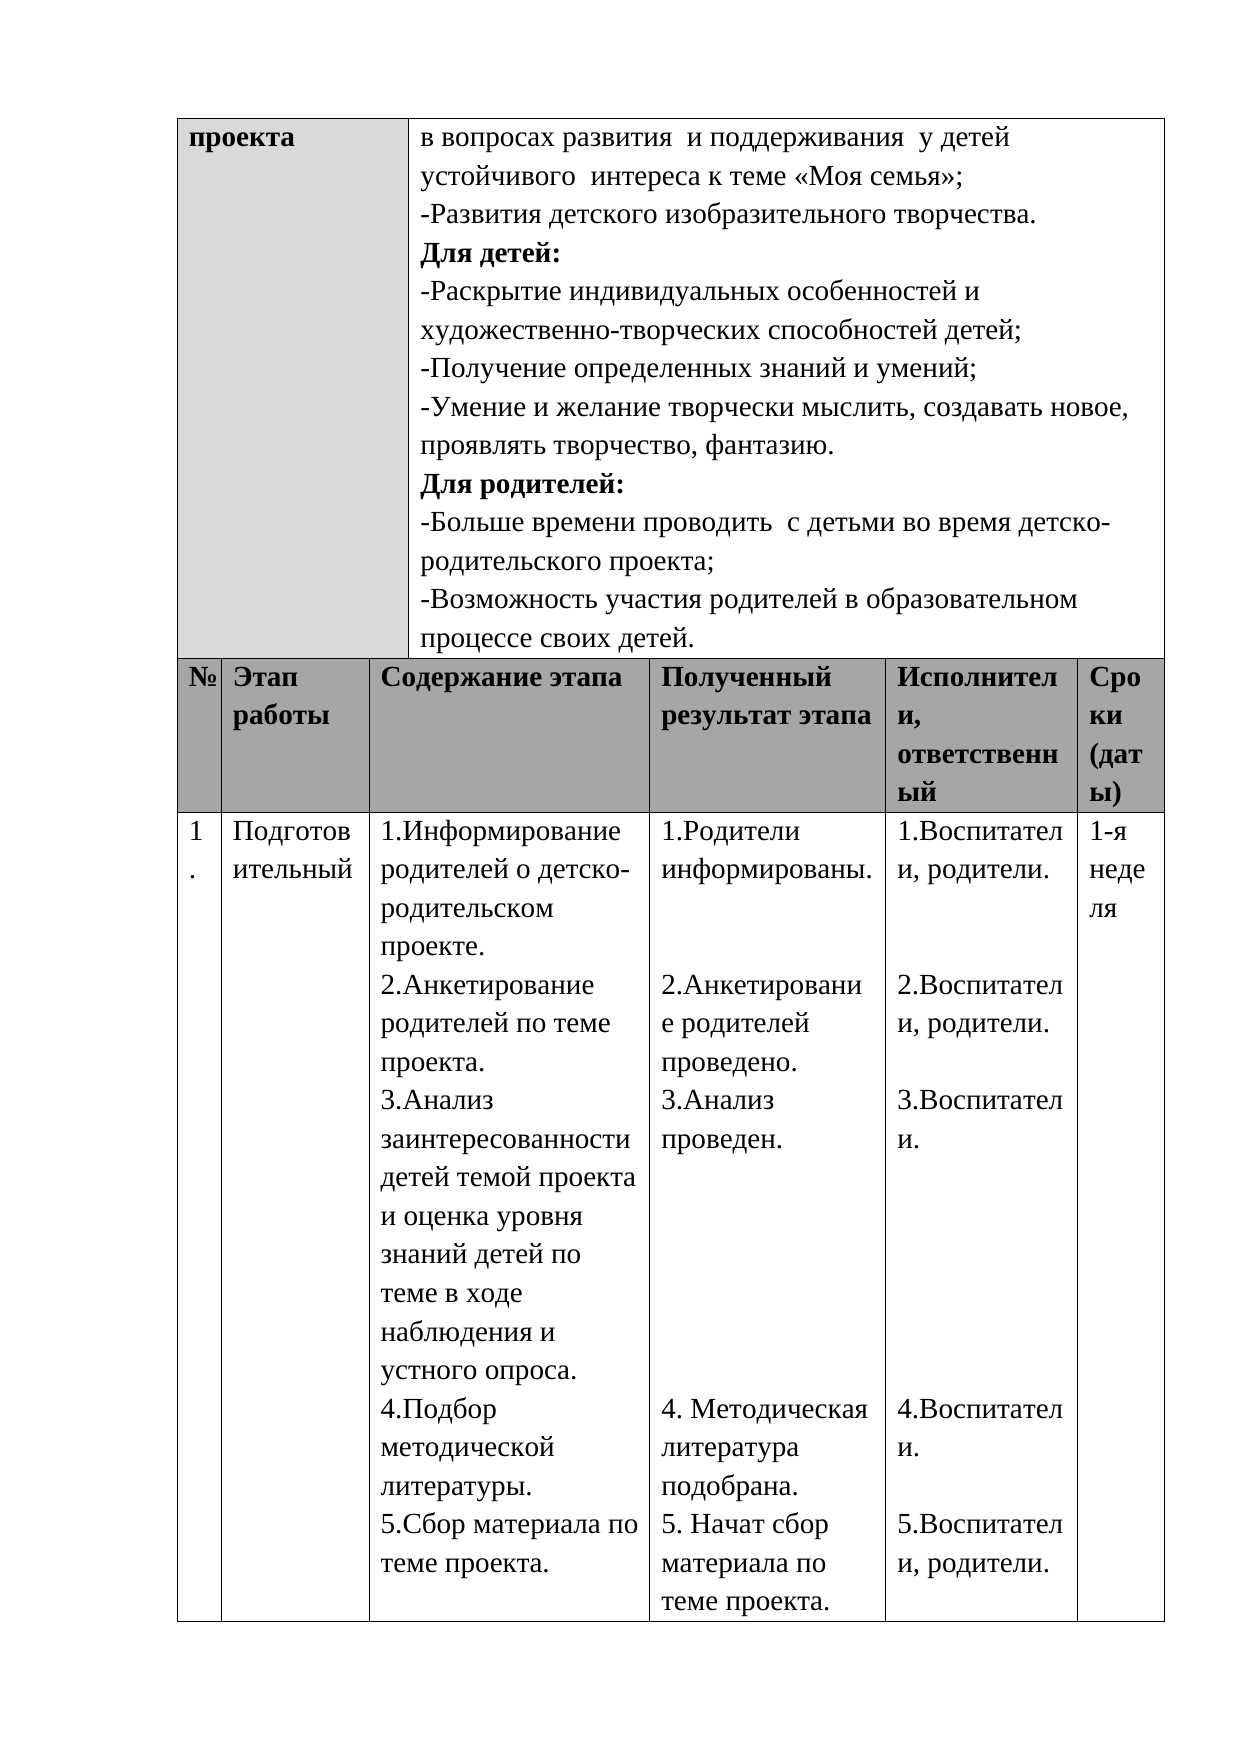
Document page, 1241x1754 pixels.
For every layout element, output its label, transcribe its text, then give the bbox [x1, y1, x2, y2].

table_cell Сроки (даты) [1078, 659, 1164, 812]
table_cell 1.Информирование родителей о детско-родительском проекте. 2.Анкетирование родителей по теме проекта. 3.Анализ заинтересованности детей темой проекта и оценка уровня знаний детей по теме в ходе наблюдения и устного опроса. 4.Подбор методической литературы. 5.Сбор материала по теме проекта. [370, 813, 649, 1621]
table_cell Этап работы [222, 659, 369, 812]
table_cell № [178, 659, 221, 812]
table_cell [409, 119, 1164, 658]
table_cell Подготовительный [222, 813, 369, 1621]
table_cell Исполнители, ответственный [886, 659, 1077, 812]
table_cell Полученный результат этапа [650, 659, 885, 812]
table_cell Содержание этапа [370, 659, 649, 812]
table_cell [178, 119, 408, 658]
table_cell 1.Воспитатели, родители. 2.Воспитатели, родители. 3.Воспитатели. 4.Воспитатели. 5.Воспитатели, родители. [886, 813, 1077, 1621]
table_cell 1-я неделя [1078, 813, 1164, 1621]
table_cell 1. [178, 813, 221, 1621]
table_cell 1.Родители информированы. 2.Анкетирование родителей проведено. 3.Анализ проведен. 4. Методическая литература подобрана. 5. Начат сбор материала по теме проекта. [650, 813, 885, 1621]
